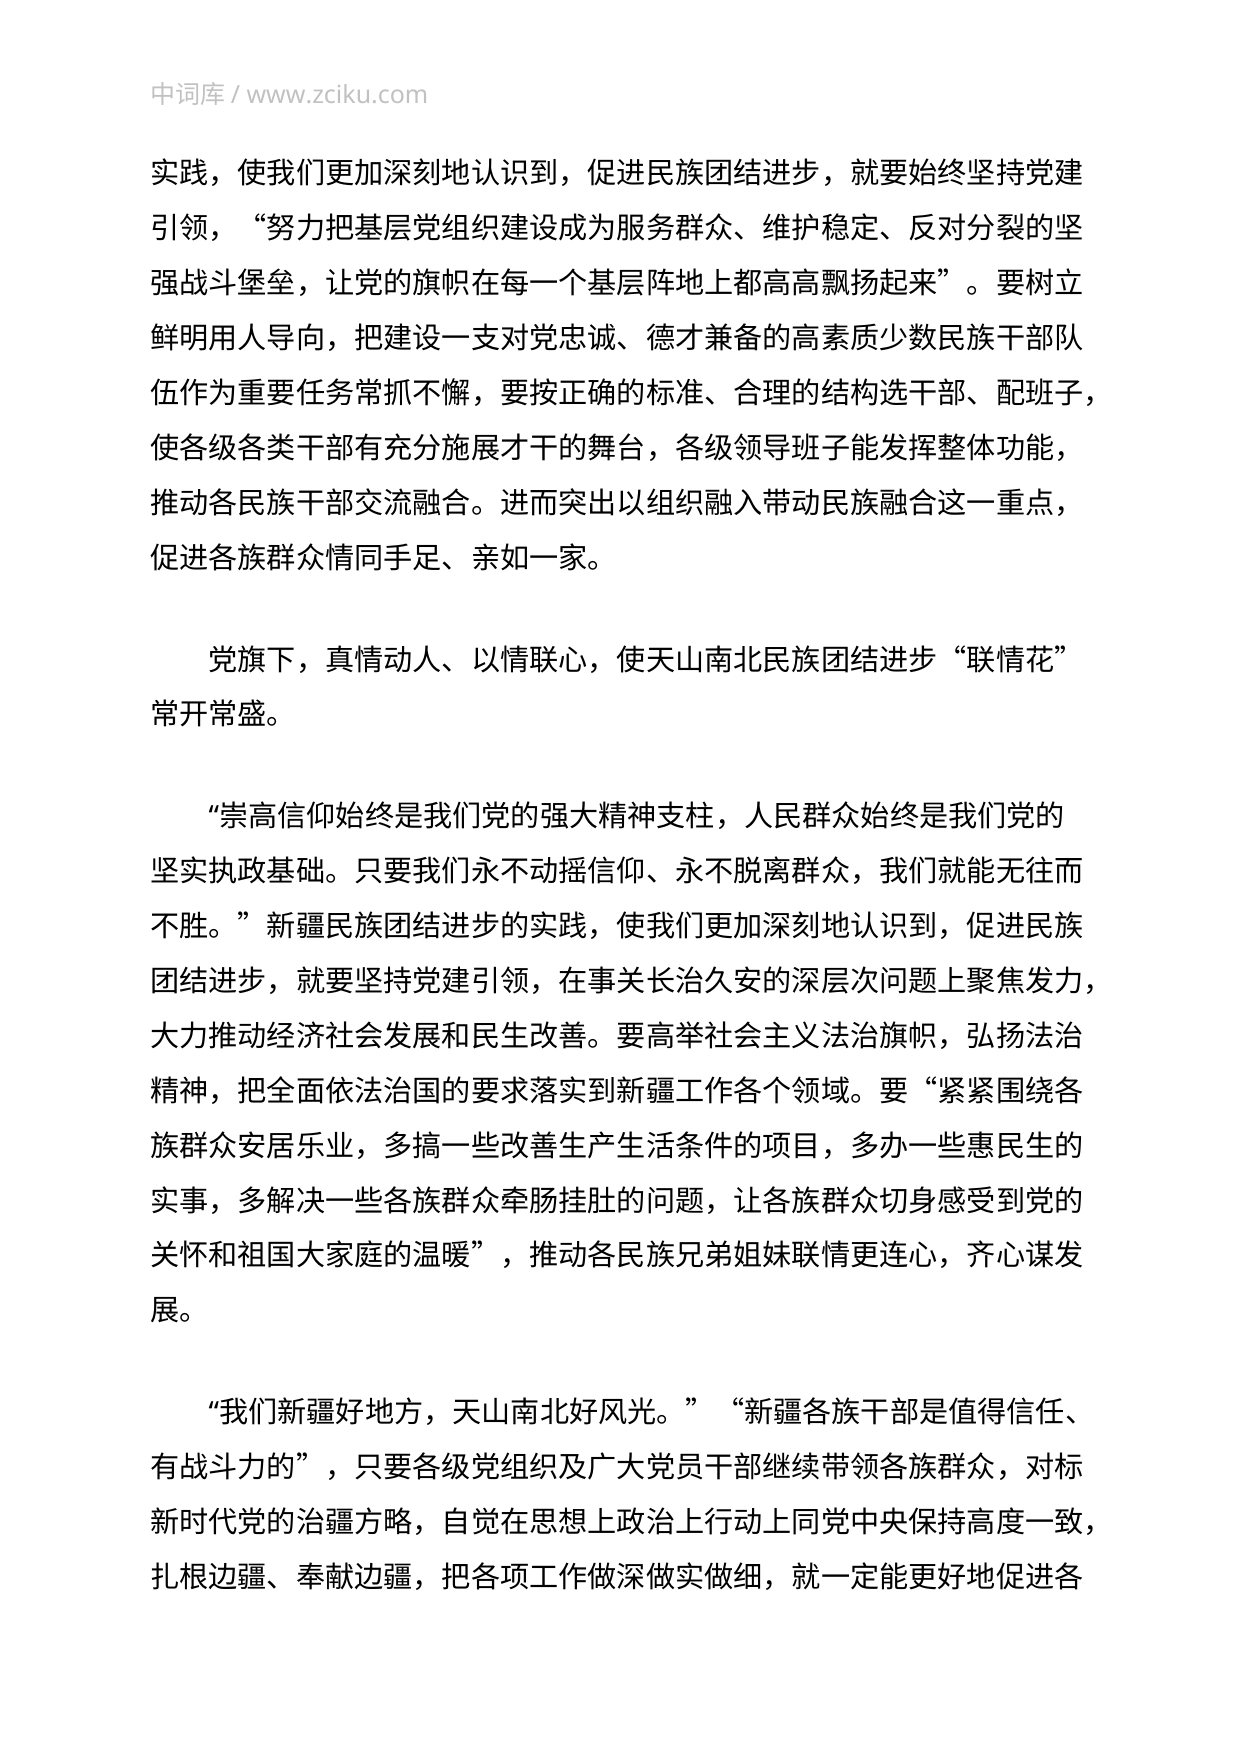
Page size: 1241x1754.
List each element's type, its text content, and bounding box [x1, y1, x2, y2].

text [150, 1389, 1090, 1596]
text 党旗下，真情动人、以情联心，使天山南北民族团结进步“联情花”常开常盛。 [150, 636, 1090, 733]
text “崇高信仰始终是我们党的强大精神支柱，人民群众始终是我们党的坚实执政基础。只要我们永不动摇信仰、永不脱离群众，我们就能无往而不胜。”新疆民族团结进步的实践，使我们更加深刻地认识到，促进民族团结进步，就要坚持党建引领，在事关长治久安的深层次问题上聚焦发力，大力推动经济社会发展和民生改善。要高举社会主义法治旗帜，弘扬法治精神，把全面依法治国的要求落实到新疆工作各个领域。要“紧紧围绕各族群众安居乐业，多搞一些改善生产生活条件的项目，多办一些惠民生的实事，多解决一些各族群众牵肠挂肚的问题，让各族群众切身感受到党的关怀和祖国大家庭的温暖”，推动各民族兄弟姐妹联情更连心，齐心谋发展。 [150, 793, 1090, 1329]
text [150, 150, 1090, 577]
